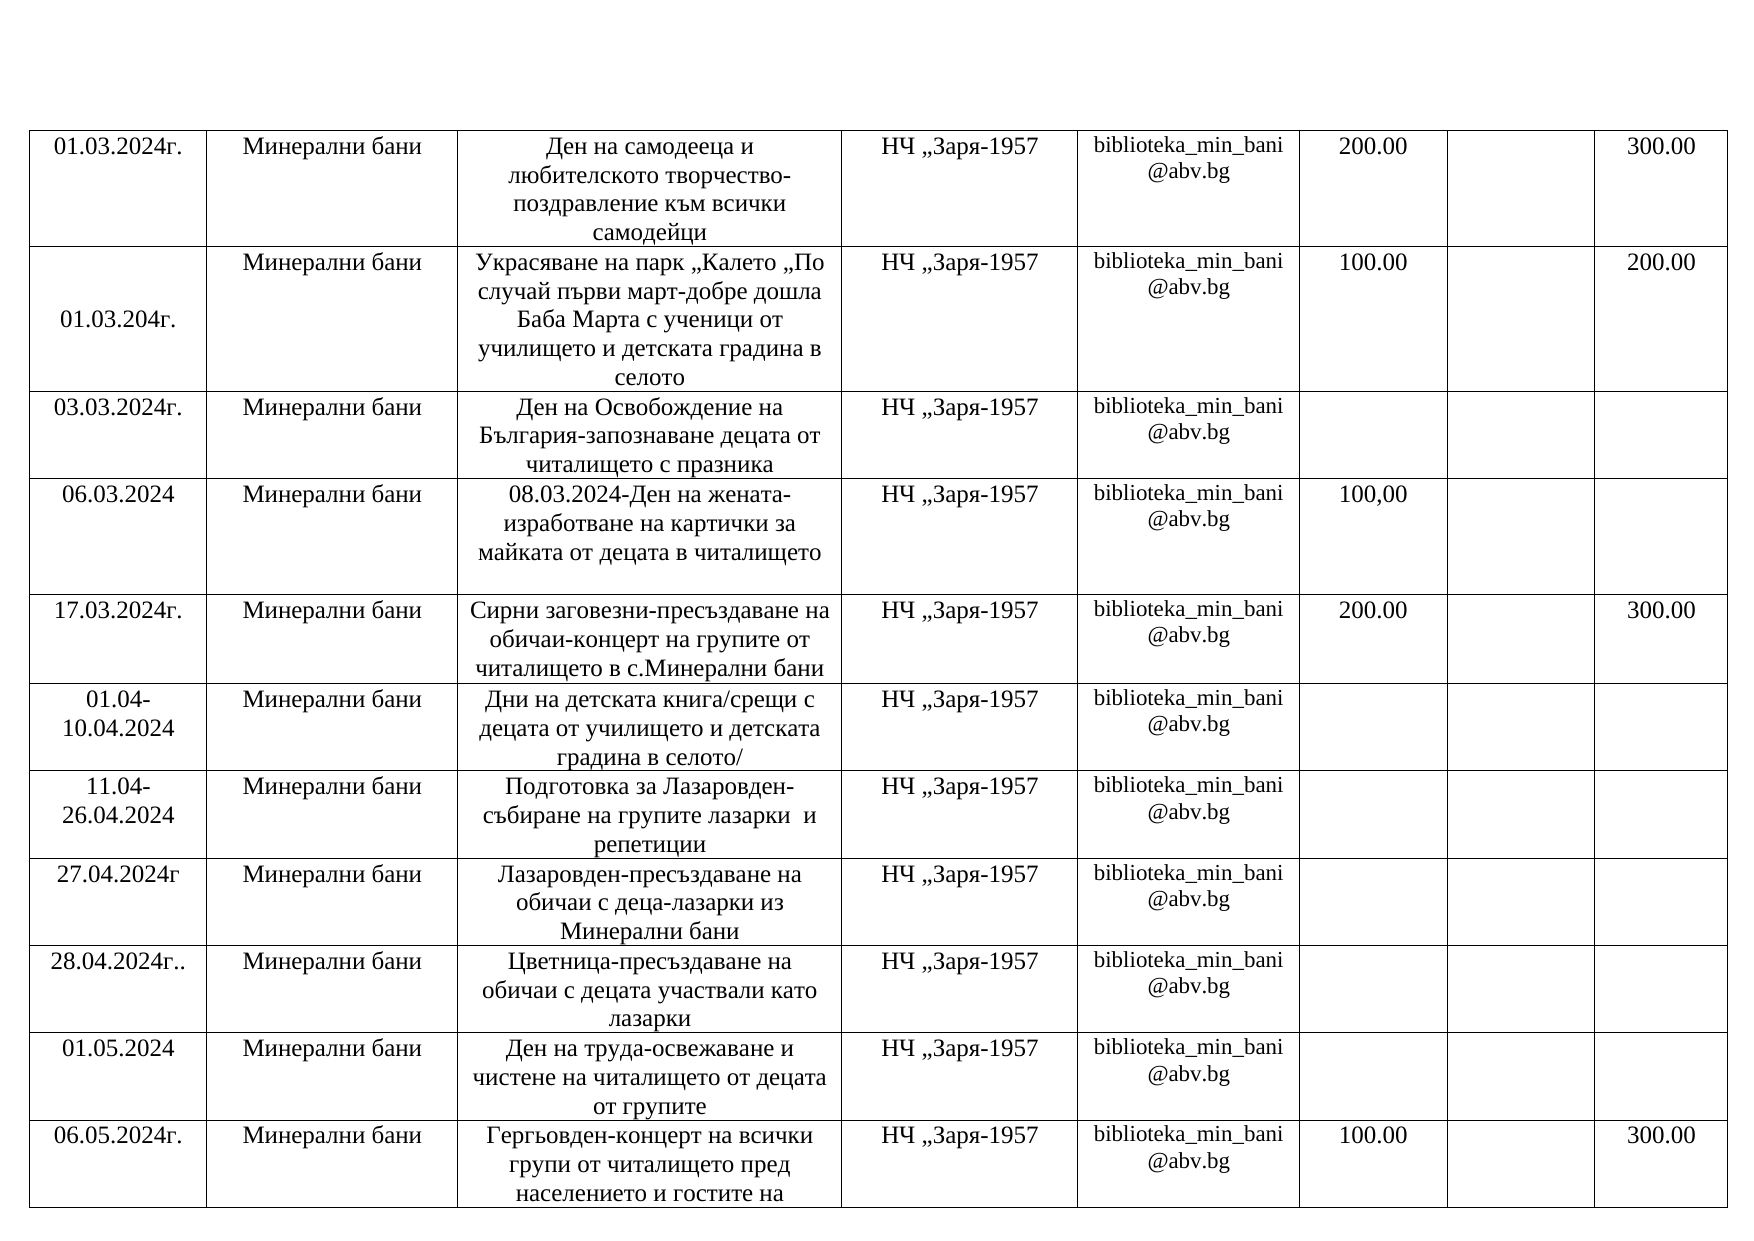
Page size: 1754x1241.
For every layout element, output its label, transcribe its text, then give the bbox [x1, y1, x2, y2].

table_cell [1300, 859, 1447, 945]
table_cell [1595, 946, 1727, 1032]
table_cell 01.03.204г. [30, 247, 206, 391]
table_cell Цветница-пресъздаване на обичаи с децата участвали като лазарки [458, 946, 841, 1032]
table_cell biblioteka_min_bani@abv.bg [1078, 684, 1299, 770]
table_cell [1595, 771, 1727, 858]
table_cell [1448, 131, 1594, 246]
table_cell [1300, 1033, 1447, 1119]
table_cell [1448, 479, 1594, 594]
table_cell [1448, 684, 1594, 770]
table_cell НЧ „Заря-1957 [842, 684, 1077, 770]
table_cell biblioteka_min_bani@abv.bg [1078, 595, 1299, 683]
table_cell [1595, 479, 1727, 594]
table_cell 27.04.2024г [30, 859, 206, 945]
table_cell 300.00 [1595, 1121, 1727, 1207]
table_cell 01.04-10.04.2024 [30, 684, 206, 770]
table_cell Лазаровден-пресъздаване на обичаи с деца-лазарки из Минерални бани [458, 859, 841, 945]
table_cell biblioteka_min_bani@abv.bg [1078, 946, 1299, 1032]
table_cell 200.00 [1300, 131, 1447, 246]
table_cell 100.00 [1300, 247, 1447, 391]
table_cell [1595, 392, 1727, 478]
table_cell biblioteka_min_bani@abv.bg [1078, 1033, 1299, 1119]
table_cell Ден на самодееца и любителското творчество-поздравление към всички самодейци [458, 131, 841, 246]
table_cell НЧ „Заря-1957 [842, 479, 1077, 594]
table_cell НЧ „Заря-1957 [842, 392, 1077, 478]
table_cell Минерални бани [207, 946, 457, 1032]
table_cell Ден на Освобождение на България-запознаване децата от читалището с празника [458, 392, 841, 478]
table_cell 17.03.2024г. [30, 595, 206, 683]
table_cell 08.03.2024-Ден на жената-изработване на картички за майката от децата в читалището [458, 479, 841, 594]
table_cell Минерални бани [207, 392, 457, 478]
table_cell 11.04-26.04.2024 [30, 771, 206, 858]
table_cell [1300, 946, 1447, 1032]
table_cell Минерални бани [207, 479, 457, 594]
table_cell [1300, 771, 1447, 858]
table_cell Украсяване на парк „Калето „По случай първи март-добре дошла Баба Марта с ученици от училището и детската градина в селото [458, 247, 841, 391]
table_cell Минерални бани [207, 1033, 457, 1119]
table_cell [1078, 131, 1299, 246]
table_cell 03.03.2024г. [30, 392, 206, 478]
table_cell Минерални бани [207, 131, 457, 246]
table_cell НЧ „Заря-1957 [842, 595, 1077, 683]
table_cell [1595, 1033, 1727, 1119]
table_cell Минерални бани [207, 859, 457, 945]
table_cell [1448, 247, 1594, 391]
table_cell НЧ „Заря-1957 [842, 771, 1077, 858]
table_cell 300.00 [1595, 131, 1727, 246]
table_cell [1300, 684, 1447, 770]
table_cell 01.05.2024 [30, 1033, 206, 1119]
table_cell [1448, 859, 1594, 945]
table_cell НЧ „Заря-1957 [842, 946, 1077, 1032]
table_cell Минерални бани [207, 684, 457, 770]
table_cell Минерални бани [207, 247, 457, 391]
table_cell Минерални бани [207, 595, 457, 683]
table_cell biblioteka_min_bani@abv.bg [1078, 479, 1299, 594]
table_cell Подготовка за Лазаровден-събиране на групите лазарки и репетиции [458, 771, 841, 858]
table_cell [1448, 1121, 1594, 1207]
table_cell [1448, 595, 1594, 683]
table_cell [1300, 392, 1447, 478]
table_cell 300.00 [1595, 595, 1727, 683]
table_cell [1448, 771, 1594, 858]
table_cell 100,00 [1300, 479, 1447, 594]
table_cell biblioteka_min_bani@abv.bg [1078, 247, 1299, 391]
table_cell Сирни заговезни-пресъздаване на обичаи-концерт на групите от читалището в с.Минерални бани [458, 595, 841, 683]
table_cell [1448, 946, 1594, 1032]
table_cell [1448, 1033, 1594, 1119]
table_cell 06.03.2024 [30, 479, 206, 594]
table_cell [458, 1121, 841, 1207]
table_cell 200.00 [1595, 247, 1727, 391]
table_cell 100.00 [1300, 1121, 1447, 1207]
table_cell biblioteka_min_bani@abv.bg [1078, 859, 1299, 945]
table_cell 06.05.2024г. [30, 1121, 206, 1207]
table_cell 200.00 [1300, 595, 1447, 683]
table_cell Ден на труда-освежаване и чистене на читалището от децата от групите [458, 1033, 841, 1119]
table_cell [1448, 392, 1594, 478]
table_cell Минерални бани [207, 1121, 457, 1207]
table_cell НЧ „Заря-1957 [842, 859, 1077, 945]
table_cell 01.03.2024г. [30, 131, 206, 246]
table_cell НЧ „Заря-1957 [842, 1033, 1077, 1119]
table_cell Дни на детската книга/срещи с децата от училището и детската градина в селото/ [458, 684, 841, 770]
table_cell 28.04.2024г.. [30, 946, 206, 1032]
table_cell НЧ „Заря-1957 [842, 1121, 1077, 1207]
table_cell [1078, 1121, 1299, 1207]
table_cell [1595, 684, 1727, 770]
table_cell biblioteka_min_bani@abv.bg [1078, 392, 1299, 478]
table_cell [1595, 859, 1727, 945]
table_cell Минерални бани [207, 771, 457, 858]
table_cell НЧ „Заря-1957 [842, 247, 1077, 391]
table_cell biblioteka_min_bani@abv.bg [1078, 771, 1299, 858]
table_cell НЧ „Заря-1957 [842, 131, 1077, 246]
